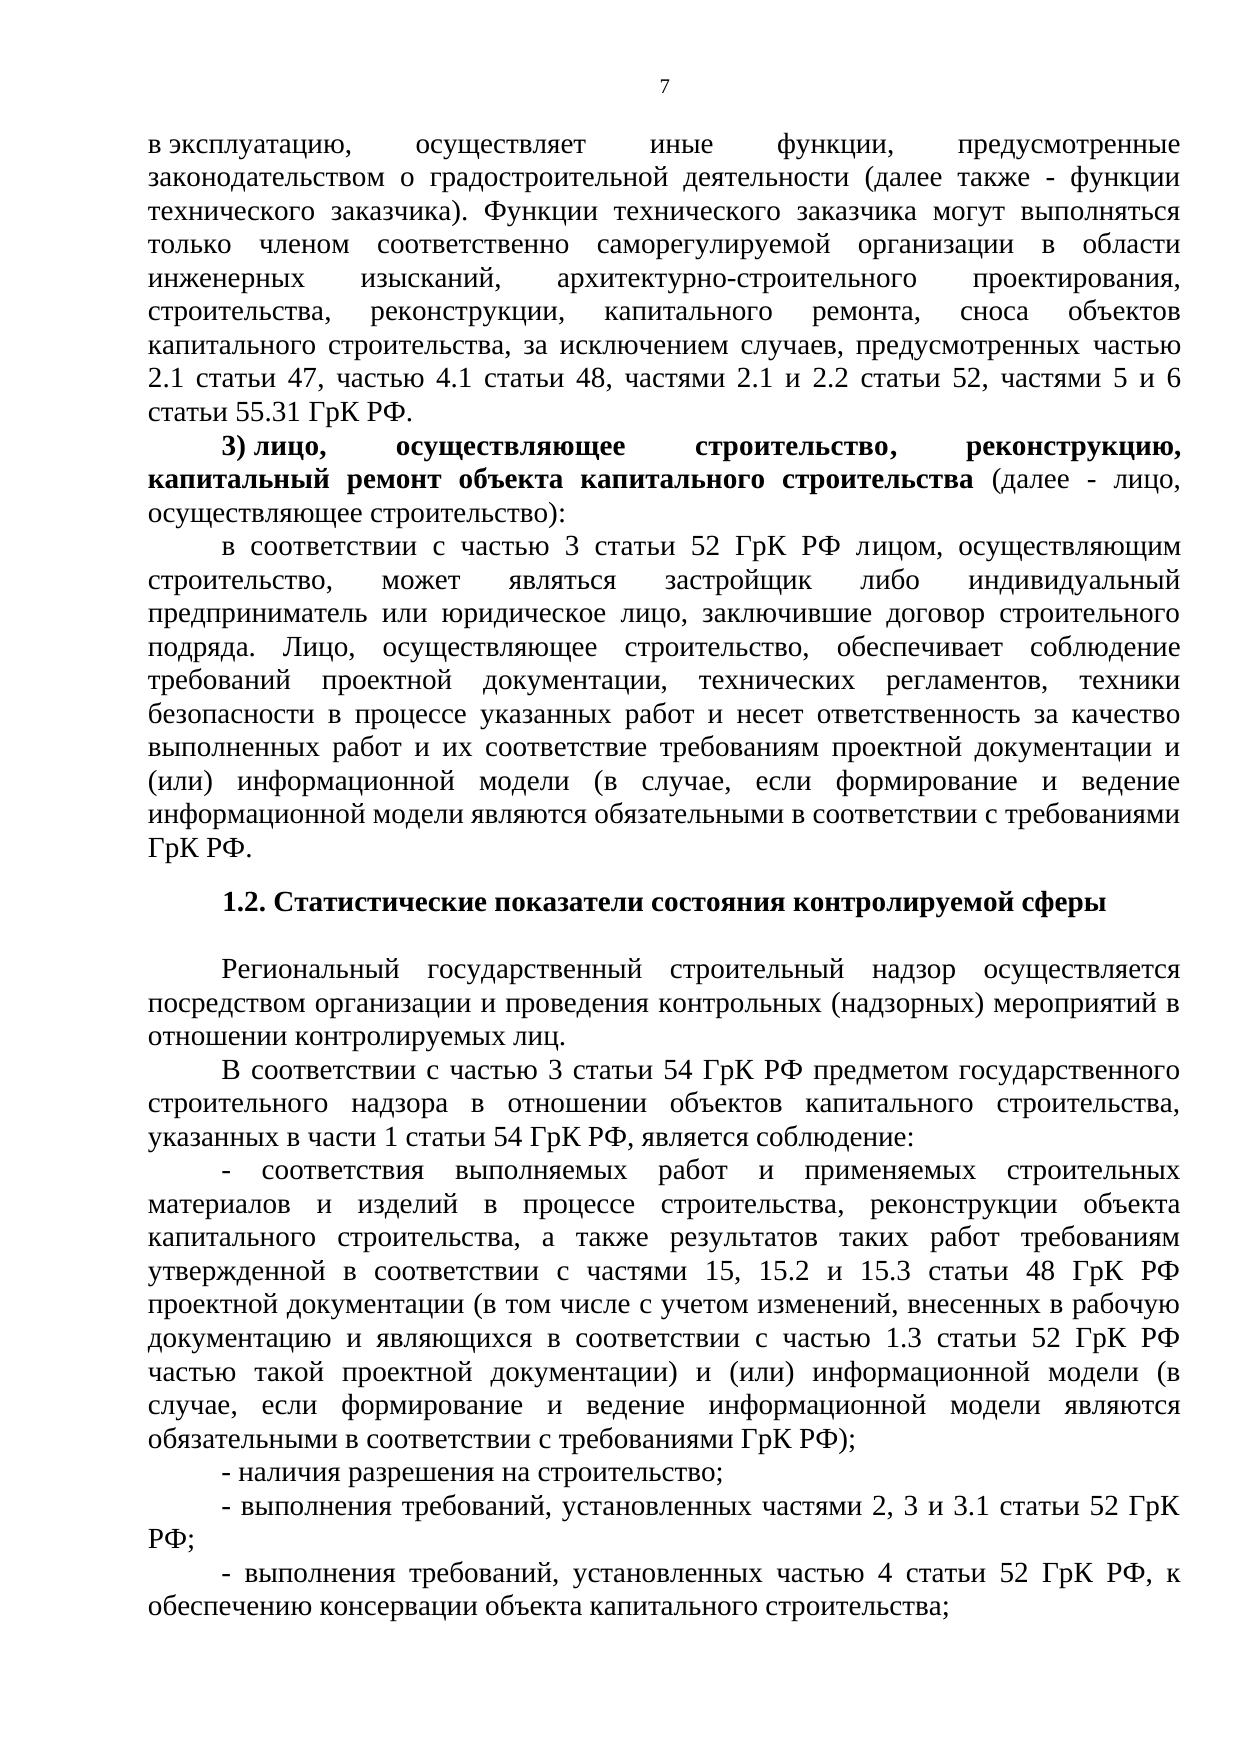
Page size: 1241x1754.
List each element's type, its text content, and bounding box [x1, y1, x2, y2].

text в соответствии с частью 3 статьи 52 ГрК РФ лицом, осуществляющим строительство, может являться застройщик либо индивидуальный предприниматель или юридическое лицо, заключившие договор строительного подряда. Лицо, осуществляющее строительство, обеспечивает соблюдение требований проектной документации, технических регламентов, техники безопасности в процессе указанных работ и несет ответственность за качество выполненных работ и их соответствие требованиям проектной документации и (или) информационной модели (в случае, если формирование и ведение информационной модели являются обязательными в соответствии с требованиями ГрК РФ. [148, 528, 1181, 864]
text - наличия разрешения на строительство; [148, 1454, 1181, 1488]
text 3) лицо, осуществляющее строительство, реконструкцию, капитальный ремонт объекта капитального строительства (далее - лицо, осуществляющее строительство): [148, 428, 1181, 528]
text - выполнения требований, установленных частями 2, 3 и 3.1 статьи 52 ГрК РФ; [148, 1488, 1181, 1555]
subtitle 1.2. Статистические показатели состояния контролируемой сферы [148, 884, 1181, 918]
text - соответствия выполняемых работ и применяемых строительных материалов и изделий в процессе строительства, реконструкции объекта капитального строительства, а также результатов таких работ требованиям утвержденной в соответствии с частями 15, 15.2 и 15.3 статьи 48 ГрК РФ проектной документации (в том числе с учетом изменений, внесенных в рабочую документацию и являющихся в соответствии с частью 1.3 статьи 52 ГрК РФ частью такой проектной документации) и (или) информационной модели (в случае, если формирование и ведение информационной модели являются обязательными в соответствии с требованиями ГрК РФ); [148, 1152, 1181, 1454]
text Региональный государственный строительный надзор осуществляется посредством организации и проведения контрольных (надзорных) мероприятий в отношении контролируемых лиц. [148, 951, 1181, 1052]
text В соответствии с частью 3 статьи 54 ГрК РФ предметом государственного строительного надзора в отношении объектов капитального строительства, указанных в части 1 статьи 54 ГрК РФ, является соблюдение: [148, 1052, 1181, 1152]
text - выполнения требований, установленных частью 4 статьи 52 ГрК РФ, к обеспечению консервации объекта капитального строительства; [148, 1555, 1181, 1622]
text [148, 126, 1181, 428]
